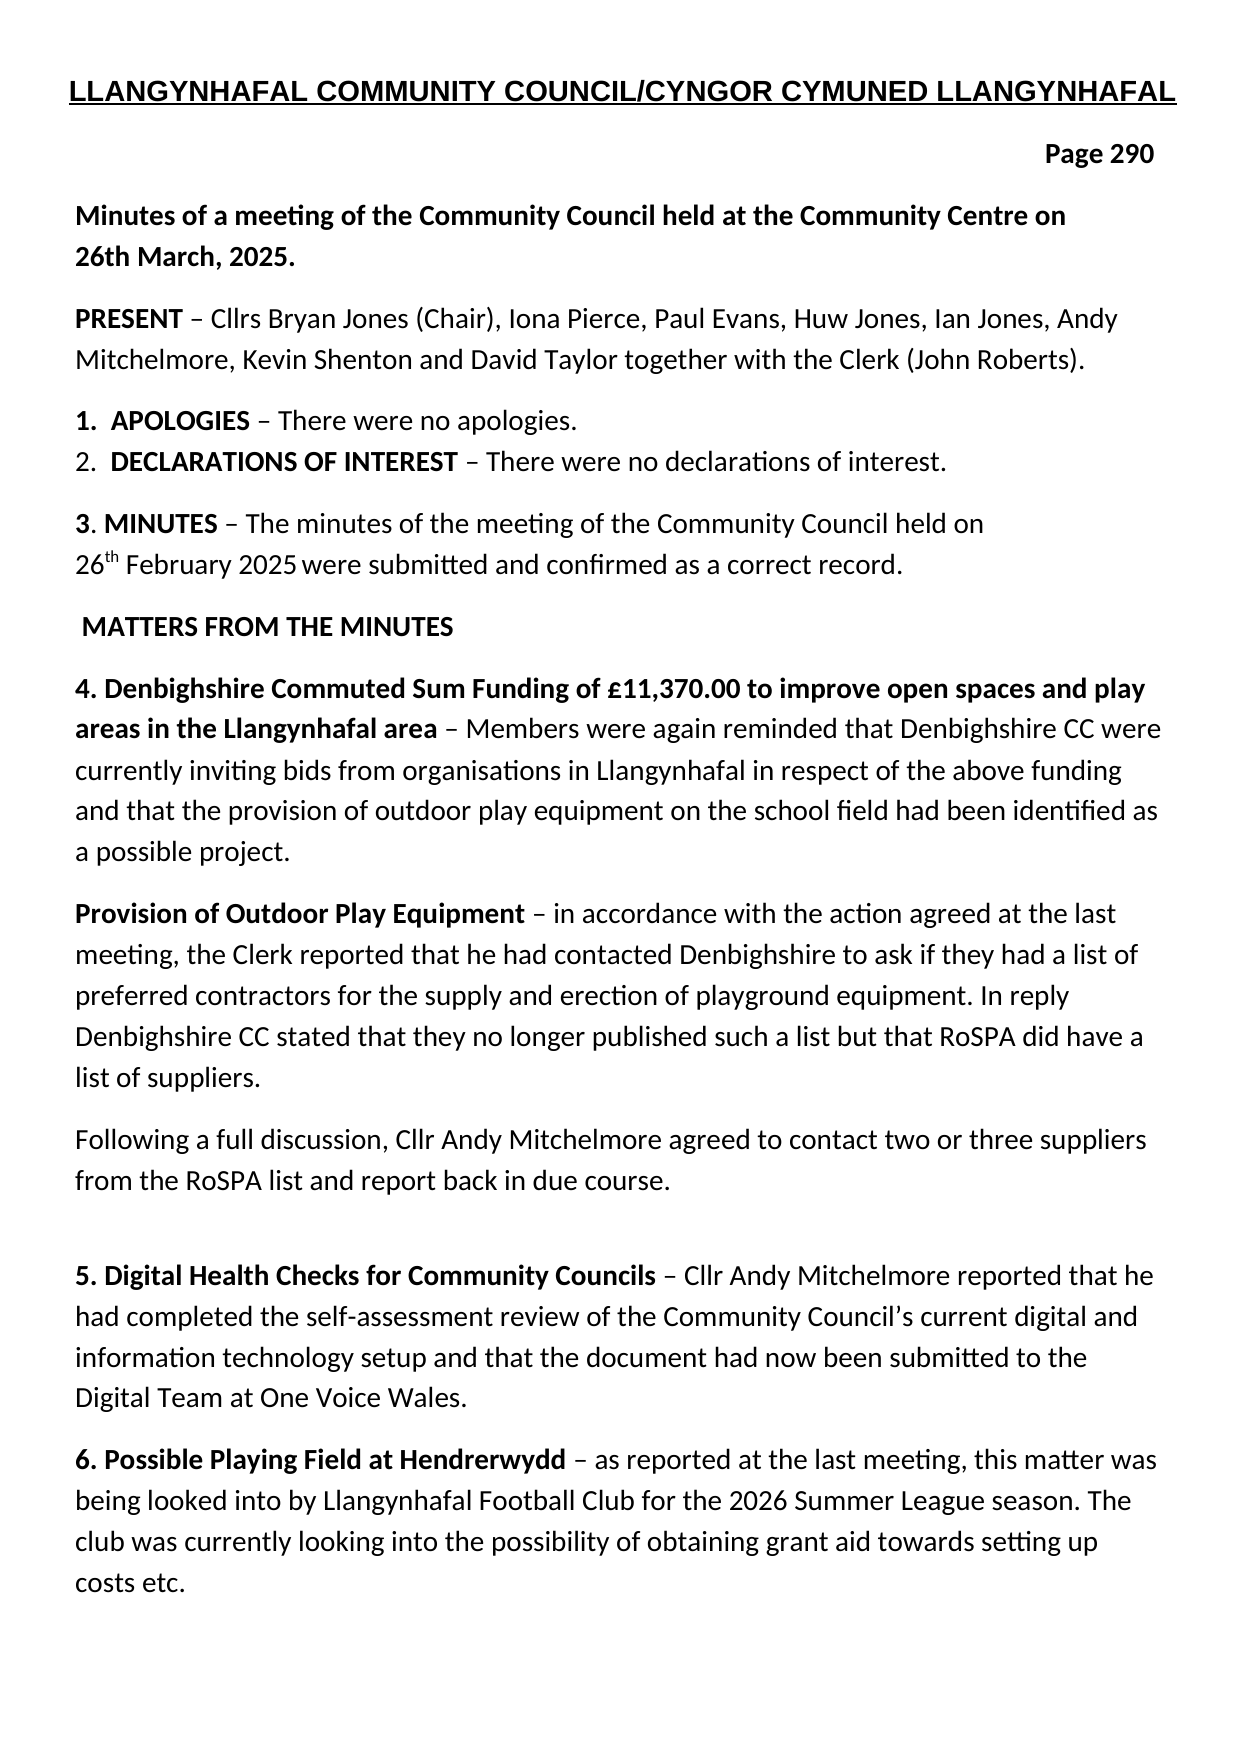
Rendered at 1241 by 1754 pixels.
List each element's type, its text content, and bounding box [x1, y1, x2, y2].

text Minutes of a meeting of the Community Council held at the Community Centre on 26th March, 2025. [75, 197, 1165, 274]
text MATTERS FROM THE MINUTES [75, 608, 1165, 643]
text 5. Digital Health Checks for Community Councils – Cllr Andy Mitchelmore reported that he had completed the self-assessment review of the Community Council’s current digital and information technology setup and that the document had now been submitted to the Digital Team at One Voice Wales. [75, 1223, 1165, 1415]
text Following a full discussion, Cllr Andy Mitchelmore agreed to contact two or three suppliers from the RoSPA list and report back in due course. [75, 1121, 1165, 1197]
text 4. Denbighshire Commuted Sum Funding of £11,370.00 to improve open spaces and play areas in the Llangynhafal area – Members were again reminded that Denbighshire CC were currently inviting bids from organisations in Llangynhafal in respect of the above funding and that the provision of outdoor play equipment on the school field had been identified as a possible project. [75, 670, 1165, 869]
text Provision of Outdoor Play Equipment – in accordance with the action agreed at the last meeting, the Clerk reported that he had contacted Denbighshire to ask if they had a list of preferred contractors for the supply and erection of playground equipment. In reply Denbighshire CC stated that they no longer published such a list but that RoSPA did have a list of suppliers. [75, 895, 1165, 1094]
text 6. Possible Playing Field at Hendrerwydd – as reported at the last meeting, this matter was being looked into by Llangynhafal Football Club for the 2026 Summer League season. The club was currently looking into the possibility of obtaining grant aid towards setting up costs etc. [75, 1441, 1165, 1600]
text 1. APOLOGIES – There were no apologies. 2. DECLARATIONS OF INTEREST – There were no declarations of interest. [75, 402, 1165, 479]
text PRESENT – Cllrs Bryan Jones (Chair), Iona Pierce, Paul Evans, Huw Jones, Ian Jones, Andy Mitchelmore, Kevin Shenton and David Taylor together with the Clerk (John Roberts). [75, 300, 1165, 376]
text 3. MINUTES – The minutes of the meeting of the Community Council held on 26th February 2025 were submitted and confirmed as a correct record. [75, 505, 1165, 582]
text Page 290 [75, 135, 1165, 171]
